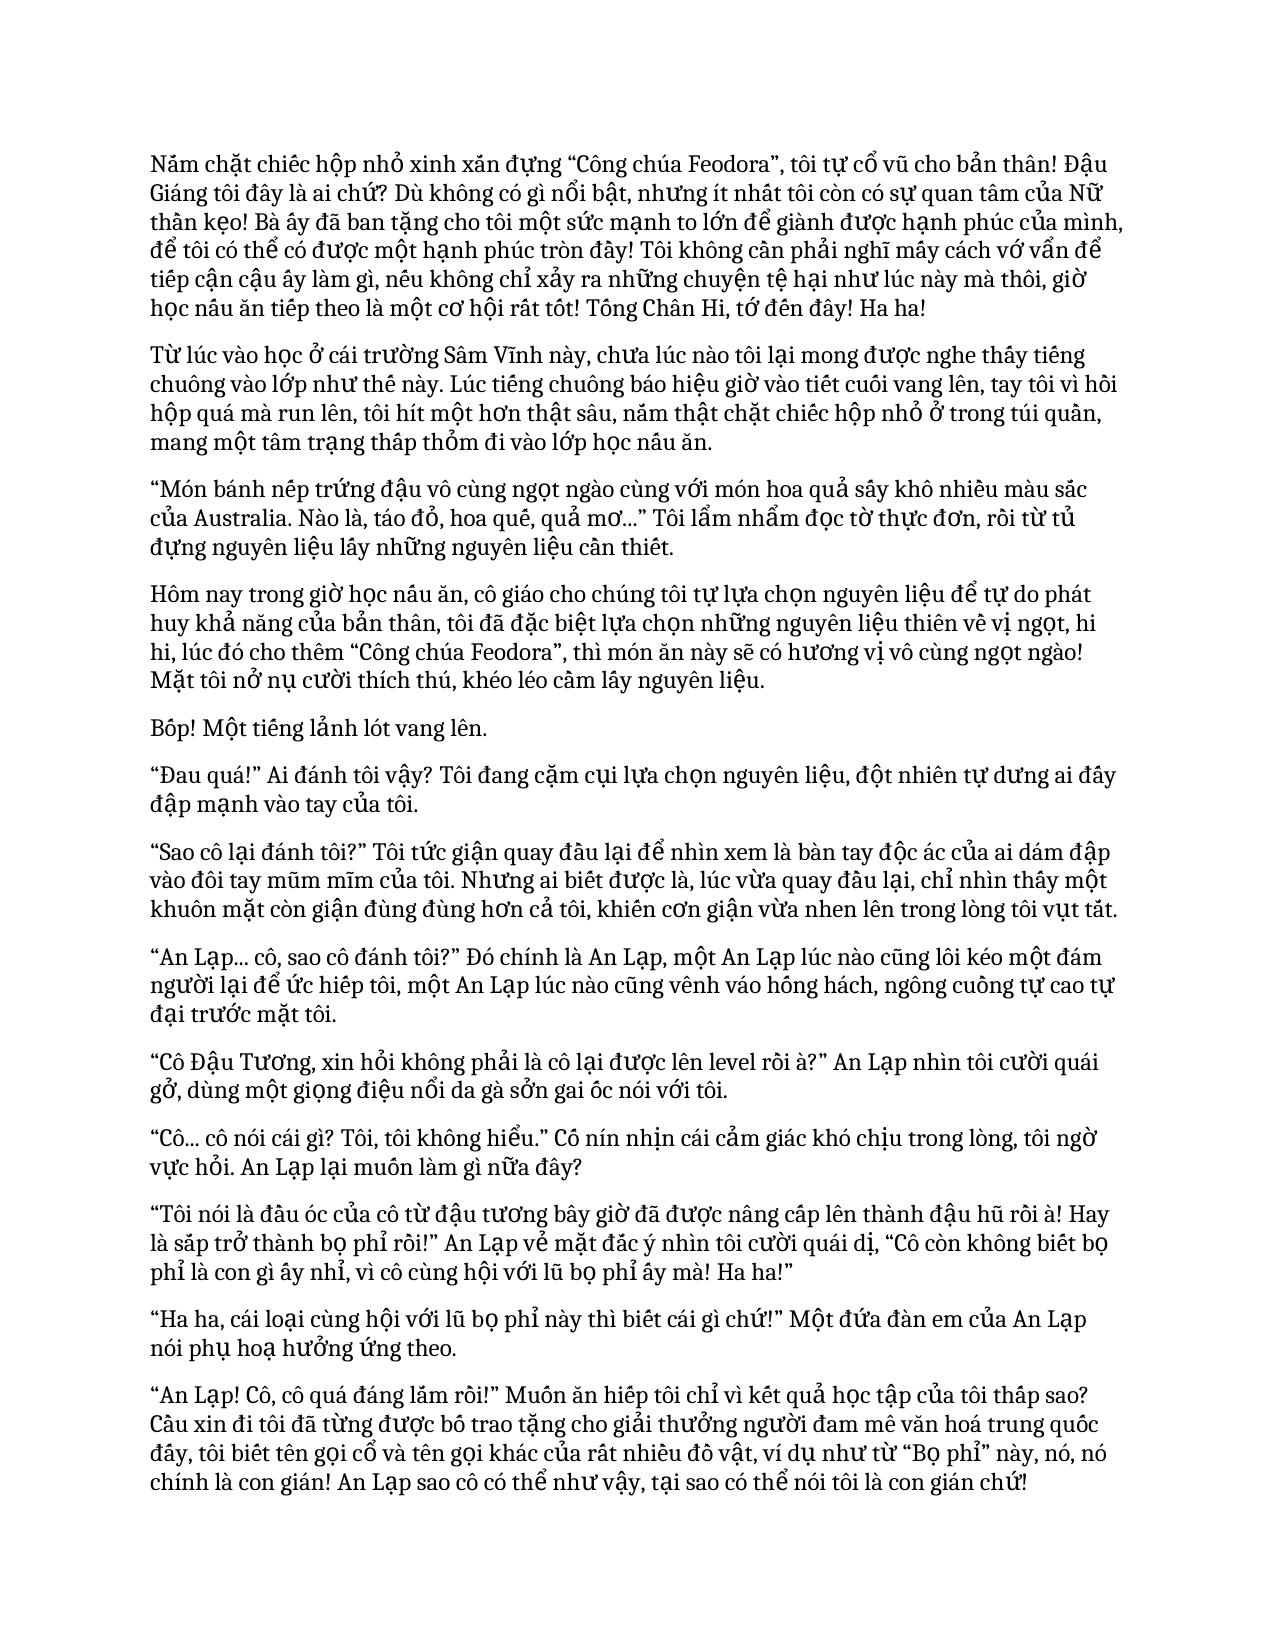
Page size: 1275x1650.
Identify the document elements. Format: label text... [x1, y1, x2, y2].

text “Đau quá!” Ai đánh tôi vậy? Tôi đang cặm cụi lựa chọn nguyên liệu, đột nhiên tự dưng ai đấy đập mạnh vào tay của tôi. [150, 761, 1125, 819]
text “Cô Đậu Tương, xin hỏi không phải là cô lại được lên level rồi à?” An Lạp nhìn tôi cười quái gở, dùng một giọng điệu nổi da gà sởn gai ốc nói với tôi. [150, 1047, 1125, 1105]
text “Món bánh nếp trứng đậu vô cùng ngọt ngào cùng với món hoa quả sấy khô nhiều màu sắc của Australia. Nào là, táo đỏ, hoa quế, quả mơ...” Tôi lẩm nhẩm đọc tờ thực đơn, rồi từ tủ đựng nguyên liệu lấy những nguyên liệu cần thiết. [150, 475, 1125, 561]
text “An Lạp! Cô, cô quá đáng lắm rồi!” Muốn ăn hiếp tôi chỉ vì kết quả học tập của tôi thấp sao? Cầu xin đi tôi đã từng được bố trao tặng cho giải thưởng người đam mê văn hoá trung quốc đấy, tôi biết tên gọi cổ và tên gọi khác của rất nhiều đồ vật, ví dụ như từ “Bọ phỉ” này, nó, nó chính là con gián! An Lạp sao cô có thể như vậy, tại sao có thể nói tôi là con gián chứ! [150, 1381, 1125, 1496]
text “An Lạp... cô, sao cô đánh tôi?” Đó chính là An Lạp, một An Lạp lúc nào cũng lôi kéo một đám người lại để ức hiếp tôi, một An Lạp lúc nào cũng vênh váo hống hách, ngông cuồng tự cao tự đại trước mặt tôi. [150, 942, 1125, 1029]
text Từ lúc vào học ở cái trường Sâm Vĩnh này, chưa lúc nào tôi lại mong được nghe thấy tiếng chuông vào lớp như thế này. Lúc tiếng chuông báo hiệu giờ vào tiết cuối vang lên, tay tôi vì hồi hộp quá mà run lên, tôi hít một hơn thật sâu, nắm thật chặt chiếc hộp nhỏ ở trong túi quần, mang một tâm trạng thấp thỏm đi vào lớp học nấu ăn. [150, 341, 1125, 456]
text Bốp! Một tiếng lảnh lót vang lên. [150, 714, 1125, 742]
text “Cô... cô nói cái gì? Tôi, tôi không hiểu.” Cố nín nhịn cái cảm giác khó chịu trong lòng, tôi ngờ vực hỏi. An Lạp lại muốn làm gì nữa đây? [150, 1124, 1125, 1181]
text “Sao cô lại đánh tôi?” Tôi tức giận quay đầu lại để nhìn xem là bàn tay độc ác của ai dám đập vào đôi tay mũm mĩm của tôi. Nhưng ai biết được là, lúc vừa quay đầu lại, chỉ nhìn thấy một khuôn mặt còn giận đùng đùng hơn cả tôi, khiến cơn giận vừa nhen lên trong lòng tôi vụt tắt. [150, 837, 1125, 924]
text Nắm chặt chiếc hộp nhỏ xinh xắn đựng “Công chúa Feodora”, tôi tự cổ vũ cho bản thân! Đậu Giáng tôi đây là ai chứ? Dù không có gì nổi bật, nhưng ít nhất tôi còn có sự quan tâm của Nữ thần kẹo! Bà ấy đã ban tặng cho tôi một sức mạnh to lớn để giành được hạnh phúc của mình, để tôi có thể có được một hạnh phúc tròn đầy! Tôi không cần phải nghĩ mấy cách vớ vẩn để tiếp cận cậu ấy làm gì, nếu không chỉ xảy ra những chuyện tệ hại như lúc này mà thôi, giờ học nấu ăn tiếp theo là một cơ hội rất tốt! Tống Chân Hi, tớ đến đây! Ha ha! [150, 150, 1125, 322]
text “Ha ha, cái loại cùng hội với lũ bọ phỉ này thì biết cái gì chứ!” Một đứa đàn em của An Lạp nói phụ hoạ hưởng ứng theo. [150, 1305, 1125, 1362]
text “Tôi nói là đầu óc của cô từ đậu tương bây giờ đã được nâng cấp lên thành đậu hũ rồi à! Hay là sắp trở thành bọ phỉ rồi!” An Lạp vẻ mặt đắc ý nhìn tôi cười quái dị, “Cô còn không biết bọ phỉ là con gì ấy nhỉ, vì cô cùng hội với lũ bọ phỉ ấy mà! Ha ha!” [150, 1200, 1125, 1286]
text Hôm nay trong giờ học nấu ăn, cô giáo cho chúng tôi tự lựa chọn nguyên liệu để tự do phát huy khả năng của bản thân, tôi đã đặc biệt lựa chọn những nguyên liệu thiên về vị ngọt, hi hi, lúc đó cho thêm “Công chúa Feodora”, thì món ăn này sẽ có hương vị vô cùng ngọt ngào! Mặt tôi nở nụ cười thích thú, khéo léo cầm lấy nguyên liệu. [150, 580, 1125, 695]
